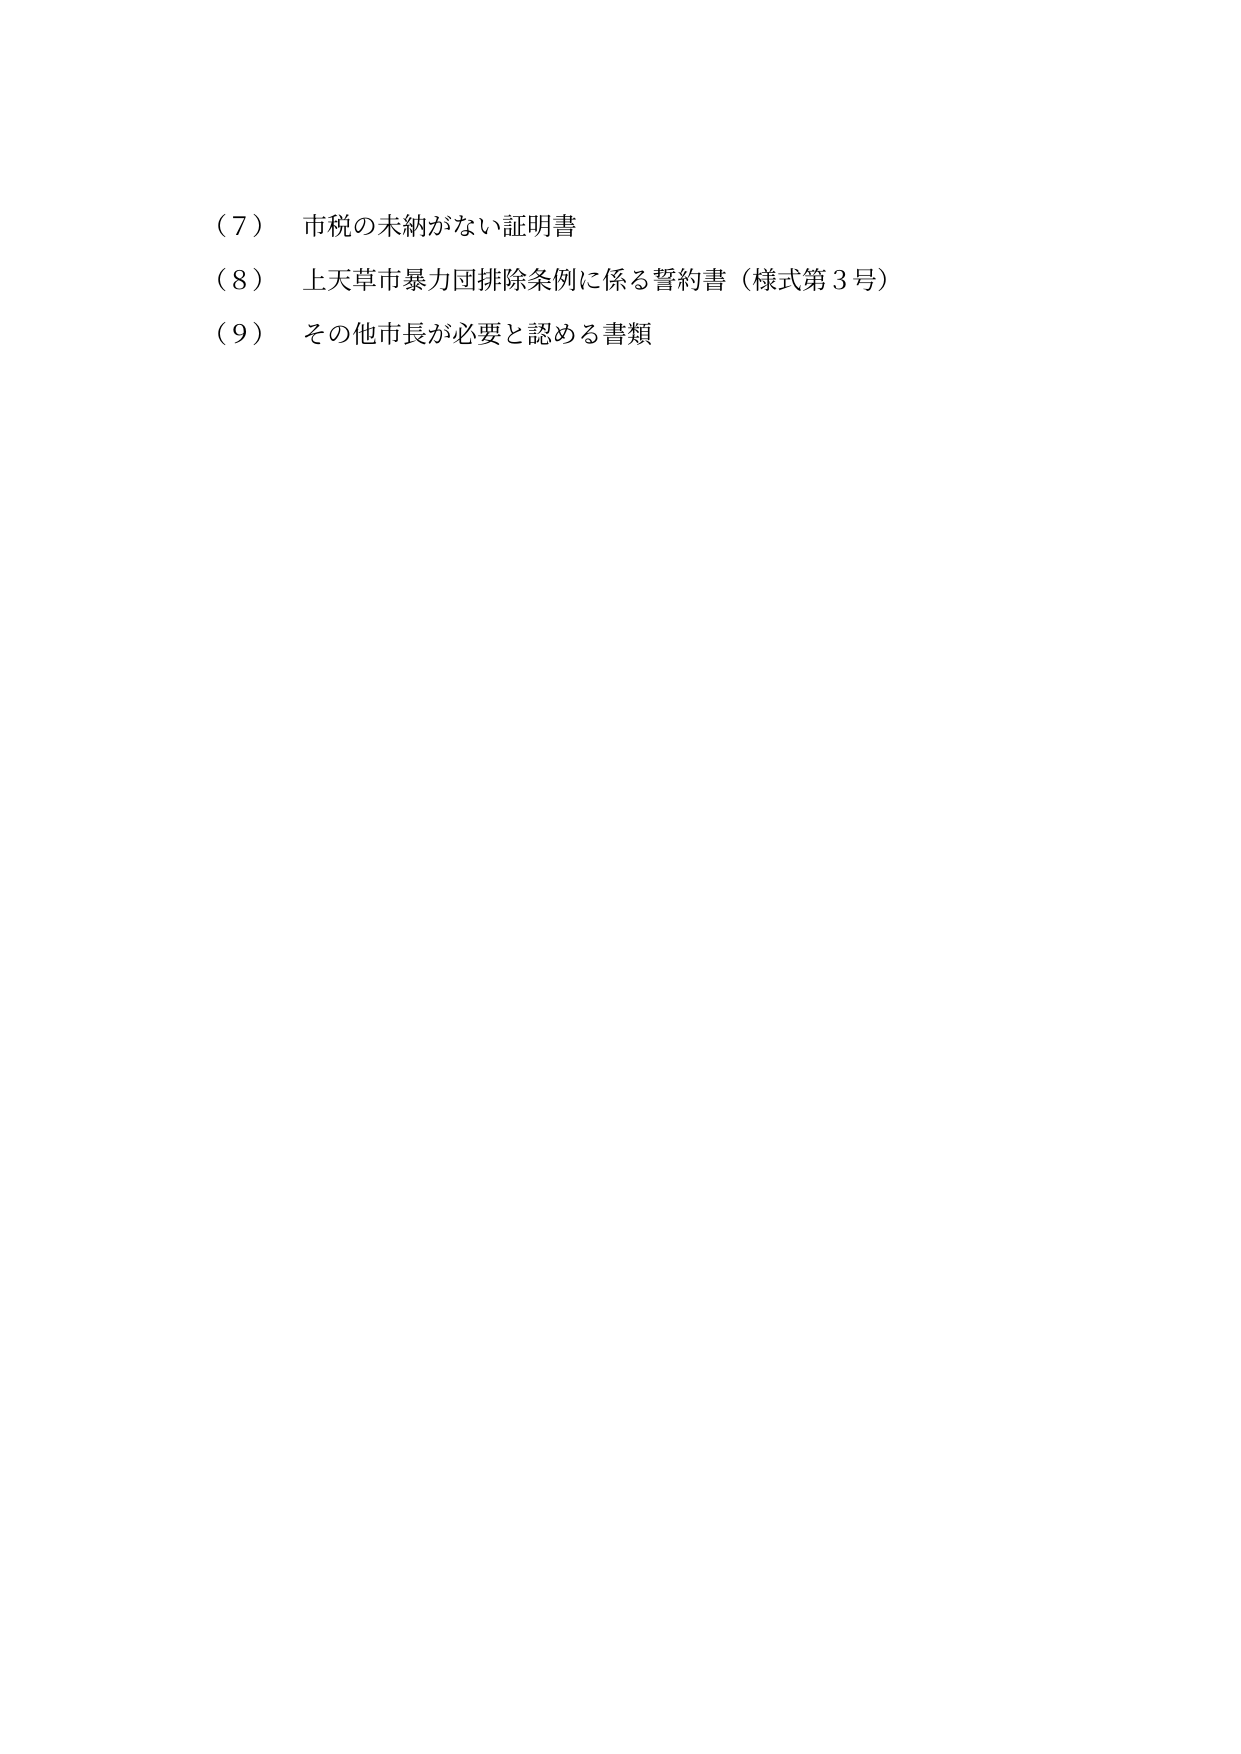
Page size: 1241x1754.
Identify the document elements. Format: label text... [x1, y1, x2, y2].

text （９） その他市長が必要と認める書類 [177, 314, 1063, 350]
text （７） 市税の未納がない証明書 [177, 207, 1063, 243]
text （８） 上天草市暴力団排除条例に係る誓約書（様式第３号） [177, 261, 1063, 297]
